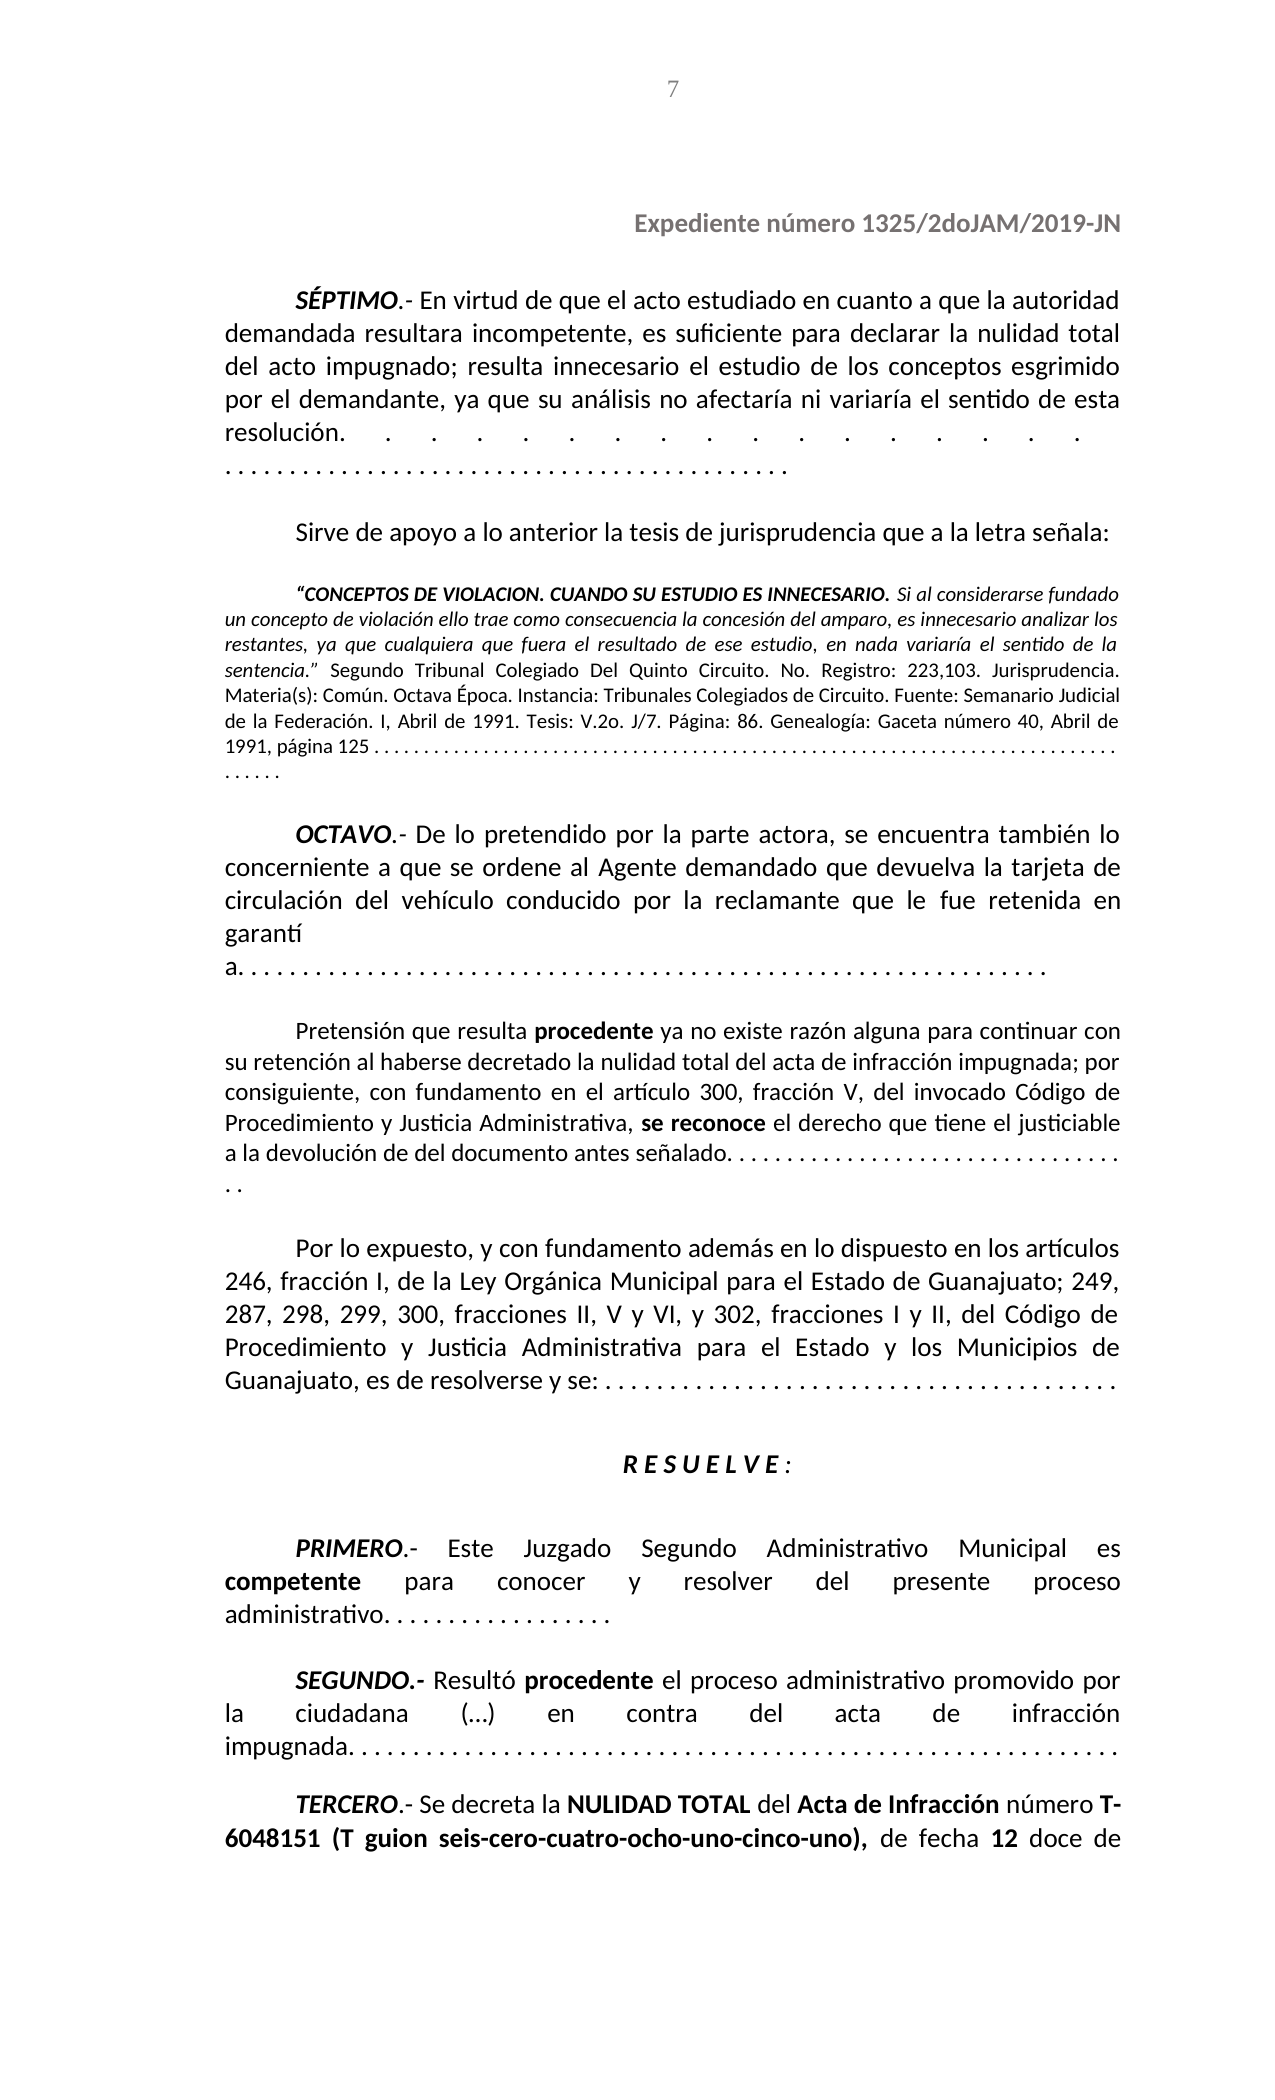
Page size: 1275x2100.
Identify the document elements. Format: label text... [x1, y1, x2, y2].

text SÉPTIMO.- En virtud de que el acto estudiado en cuanto a que la autoridad demandada resultara incompetente, es suficiente para declarar la nulidad total del acto impugnado; resulta innecesario el estudio de los conceptos esgrimido por el demandante, ya que su análisis no afectaría ni variaría el sentido de esta resolución. . . . . . . . . . . . . . . . . . . . . . . . . . . . . . . . . . . . . . . . . . . . . . . . . . . . . . . . . . . . . [224, 283, 1121, 482]
text R E S U E L V E : [224, 1447, 1121, 1480]
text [224, 1788, 1121, 1854]
text Pretensión que resulta procedente ya no existe razón alguna para continuar con su retención al haberse decretado la nulidad total del acta de infracción impugnada; por consiguiente, con fundamento en el artículo 300, fracción V, del invocado Código de Procedimiento y Justicia Administrativa, se reconoce el derecho que tiene el justiciable a la devolución de del documento antes señalado. . . . . . . . . . . . . . . . . . . . . . . . . . . . . . . . . . . [224, 1015, 1121, 1198]
text Por lo expuesto, y con fundamento además en lo dispuesto en los artículos 246, fracción I, de la Ley Orgánica Municipal para el Estado de Guanajuato; 249, 287, 298, 299, 300, fracciones II, V y VI, y 302, fracciones I y II, del Código de Procedimiento y Justicia Administrativa para el Estado y los Municipios de Guanajuato, es de resolverse y se: . . . . . . . . . . . . . . . . . . . . . . . . . . . . . . . . . . . . . . . . [224, 1231, 1121, 1396]
text OCTAVO.- De lo pretendido por la parte actora, se encuentra también lo concerniente a que se ordene al Agente demandado que devuelva la tarjeta de circulación del vehículo conducido por la reclamante que le fue retenida en garantía. . . . . . . . . . . . . . . . . . . . . . . . . . . . . . . . . . . . . . . . . . . . . . . . . . . . . . . . . . . . . . . [224, 817, 1121, 982]
text Sirve de apoyo a lo anterior la tesis de jurisprudencia que a la letra señala: [224, 515, 1121, 548]
text PRIMERO.- Este Juzgado Segundo Administrativo Municipal es competente para conocer y resolver del presente proceso administrativo. . . . . . . . . . . . . . . . . . [224, 1531, 1121, 1630]
text SEGUNDO.- Resultó procedente el proceso administrativo promovido por la ciudadana (…) en contra del acta de infracción impugnada. . . . . . . . . . . . . . . . . . . . . . . . . . . . . . . . . . . . . . . . . . . . . . . . . . . . . . . . . . . . [224, 1663, 1121, 1762]
text “CONCEPTOS DE VIOLACION. CUANDO SU ESTUDIO ES INNECESARIO. Si al considerarse fundado un concepto de violación ello trae como consecuencia la concesión del amparo, es innecesario analizar los restantes, ya que cualquiera que fuera el resultado de ese estudio, en nada variaría el sentido de la sentencia.” Segundo Tribunal Colegiado Del Quinto Circuito. No. Registro: 223,103. Jurisprudencia. Materia(s): Común. Octava Época. Instancia: Tribunales Colegiados de Circuito. Fuente: Semanario Judicial de la Federación. I, Abril de 1991. Tesis: V.2o. J/7. Página: 86. Genealogía: Gaceta número 40, Abril de 1991, página 125 . . . . . . . . . . . . . . . . . . . . . . . . . . . . . . . . . . . . . . . . . . . . . . . . . . . . . . . . . . . . . . . . . . . . . . . . . . . . . . . . . [224, 581, 1121, 784]
